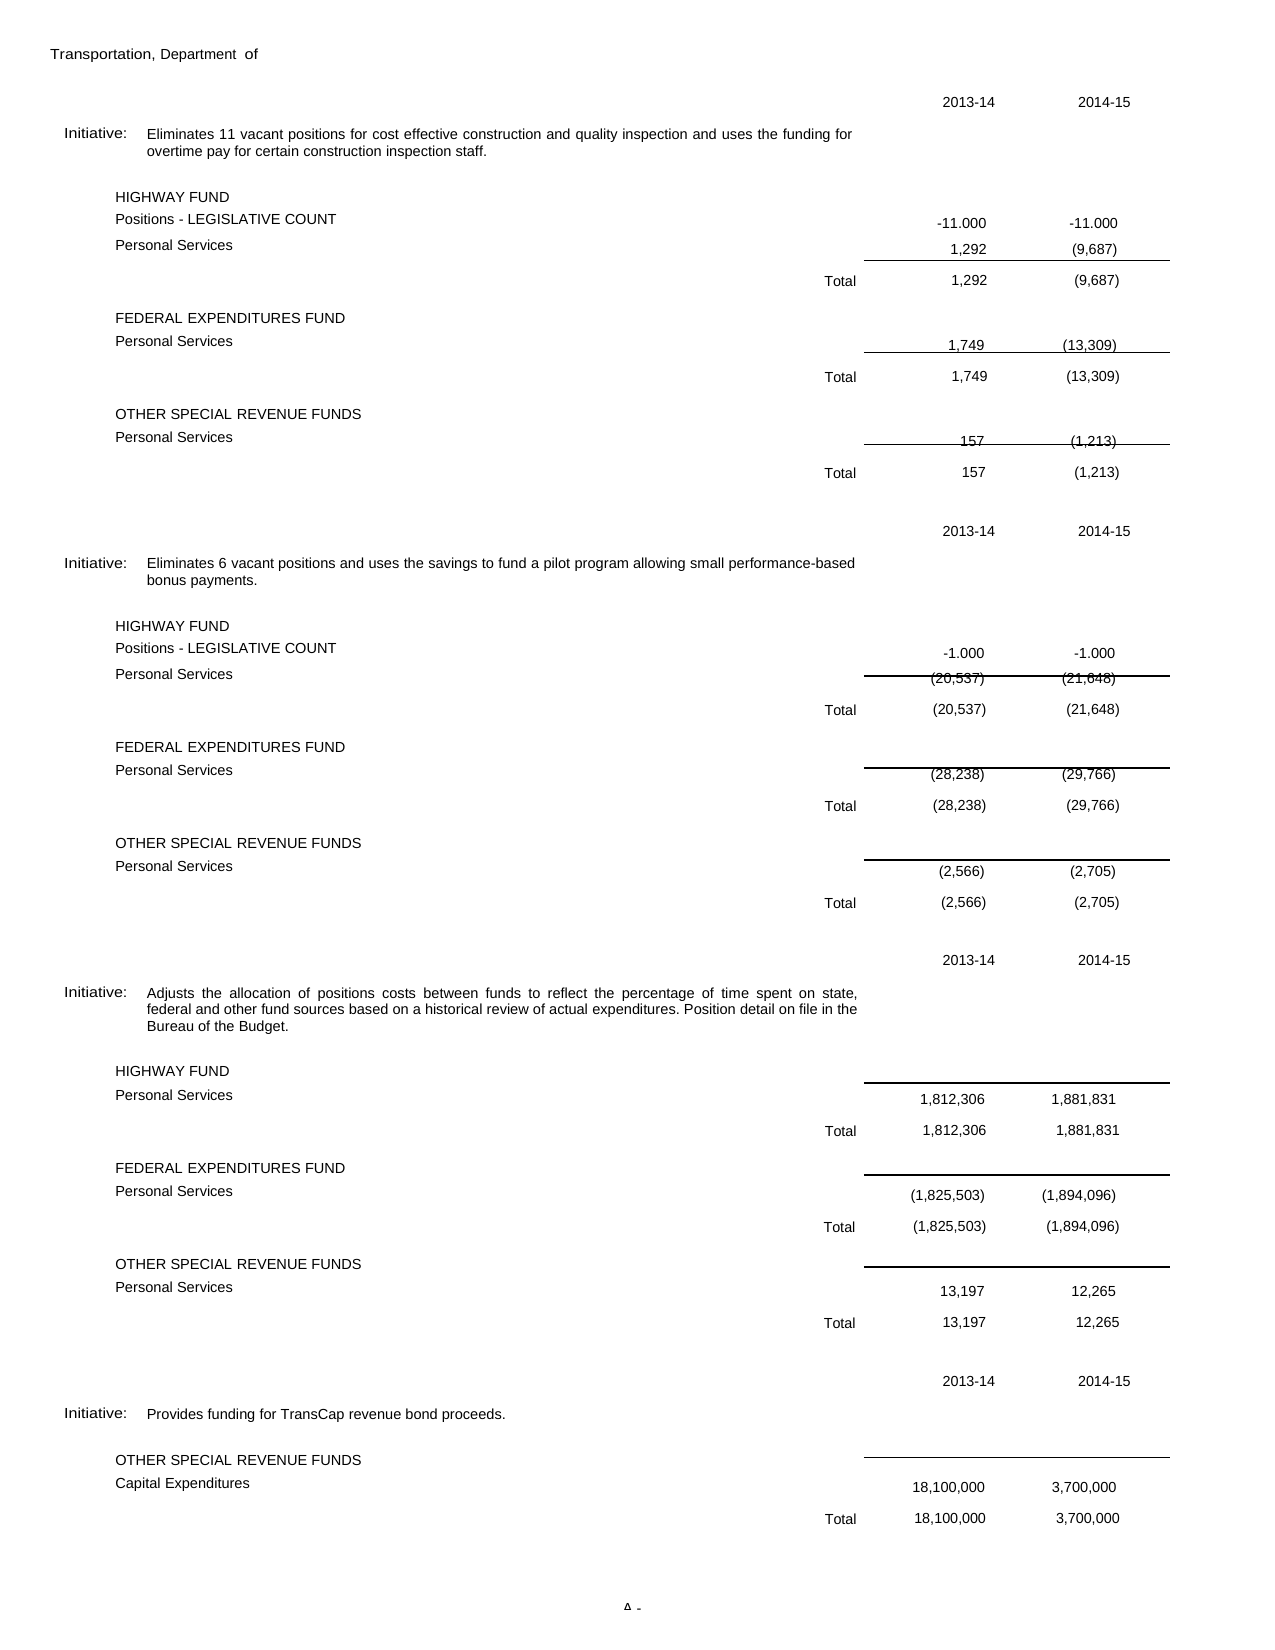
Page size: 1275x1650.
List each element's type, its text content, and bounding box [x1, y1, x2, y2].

text Positions - LEGISLATIVE COUNT [115, 211, 341, 228]
text Total 1,292 (9,687) [39, 271, 1119, 289]
text Total (1,825,503) (1,894,096) [39, 1217, 1119, 1235]
text Provides funding for TransCap revenue bond proceeds. [147, 1405, 1142, 1422]
text Adjusts the allocation of positions costs between funds to reflect the percentage of time spent on state, federal and other fund sources based on a historical review of actual expenditures. Position detail on file in the Bureau of the Budget. [147, 985, 858, 1034]
text OTHER SPECIAL REVENUE FUNDS [115, 1451, 367, 1468]
text Personal Services [115, 665, 337, 681]
text OTHER SPECIAL REVENUE FUNDS [115, 1256, 367, 1272]
text Initiative: [64, 983, 134, 1000]
text Initiative: [64, 125, 134, 142]
text Personal Services [115, 332, 346, 348]
text Capital Expenditures [115, 1474, 363, 1490]
text HIGHWAY FUND [115, 1063, 236, 1080]
text Total 1,749 (13,309) [39, 368, 1119, 385]
text -11.000 -11.000 [932, 215, 1123, 232]
text 157 (1,213) [960, 433, 1142, 449]
text 2013-14 2014-15 [39, 952, 1130, 968]
text Personal Services [115, 1278, 363, 1294]
text Total 13,197 12,265 [39, 1314, 1119, 1331]
text Eliminates 11 vacant positions for cost effective construction and quality inspection and uses the funding for overtime pay for certain construction inspection staff. [147, 127, 857, 159]
text Total (2,566) (2,705) [39, 893, 1119, 911]
text FEDERAL EXPENDITURES FUND [115, 1159, 351, 1176]
text OTHER SPECIAL REVENUE FUNDS [115, 406, 367, 423]
text 2013-14 2014-15 [39, 522, 1130, 539]
text 18,100,000 3,700,000 [912, 1478, 1142, 1494]
text Total 1,812,306 1,881,831 [39, 1121, 1119, 1139]
text Initiative: [64, 1404, 134, 1421]
text FEDERAL EXPENDITURES FUND [115, 309, 351, 326]
text Total (28,238) (29,766) [39, 797, 1119, 814]
text 13,197 12,265 [940, 1282, 1142, 1299]
text Personal Services [115, 1086, 238, 1102]
text Eliminates 6 vacant positions and uses the savings to fund a pilot program allowing small performance-based bonus payments. [147, 556, 857, 589]
text Initiative: [64, 554, 134, 571]
text 1,812,306 1,881,831 [920, 1090, 1142, 1106]
text (1,825,503) (1,894,096) [910, 1186, 1142, 1203]
text Positions - LEGISLATIVE COUNT [115, 640, 341, 657]
text (28,238) (29,766) [930, 766, 1142, 782]
text Total 18,100,000 3,700,000 [39, 1509, 1119, 1527]
text 1,292 (9,687) [945, 240, 1123, 257]
text HIGHWAY FUND [115, 617, 337, 634]
text Personal Services [115, 761, 346, 778]
text Personal Services [115, 236, 337, 252]
text 2013-14 2014-15 [39, 93, 1130, 110]
text Total (20,537) (21,648) [39, 701, 1119, 718]
text 2013-14 2014-15 [39, 1372, 1130, 1389]
text Personal Services [115, 1182, 346, 1198]
text OTHER SPECIAL REVENUE FUNDS [115, 835, 367, 852]
text HIGHWAY FUND [115, 188, 337, 205]
text Personal Services [115, 857, 362, 874]
text -1.000 -1.000 (20,537) (21,648) [930, 636, 1122, 686]
text FEDERAL EXPENDITURES FUND [115, 739, 351, 756]
text (2,566) (2,705) [938, 862, 1142, 878]
text 1,749 (13,309) [948, 336, 1142, 353]
text Personal Services [115, 428, 363, 445]
text Total 157 (1,213) [39, 464, 1119, 481]
